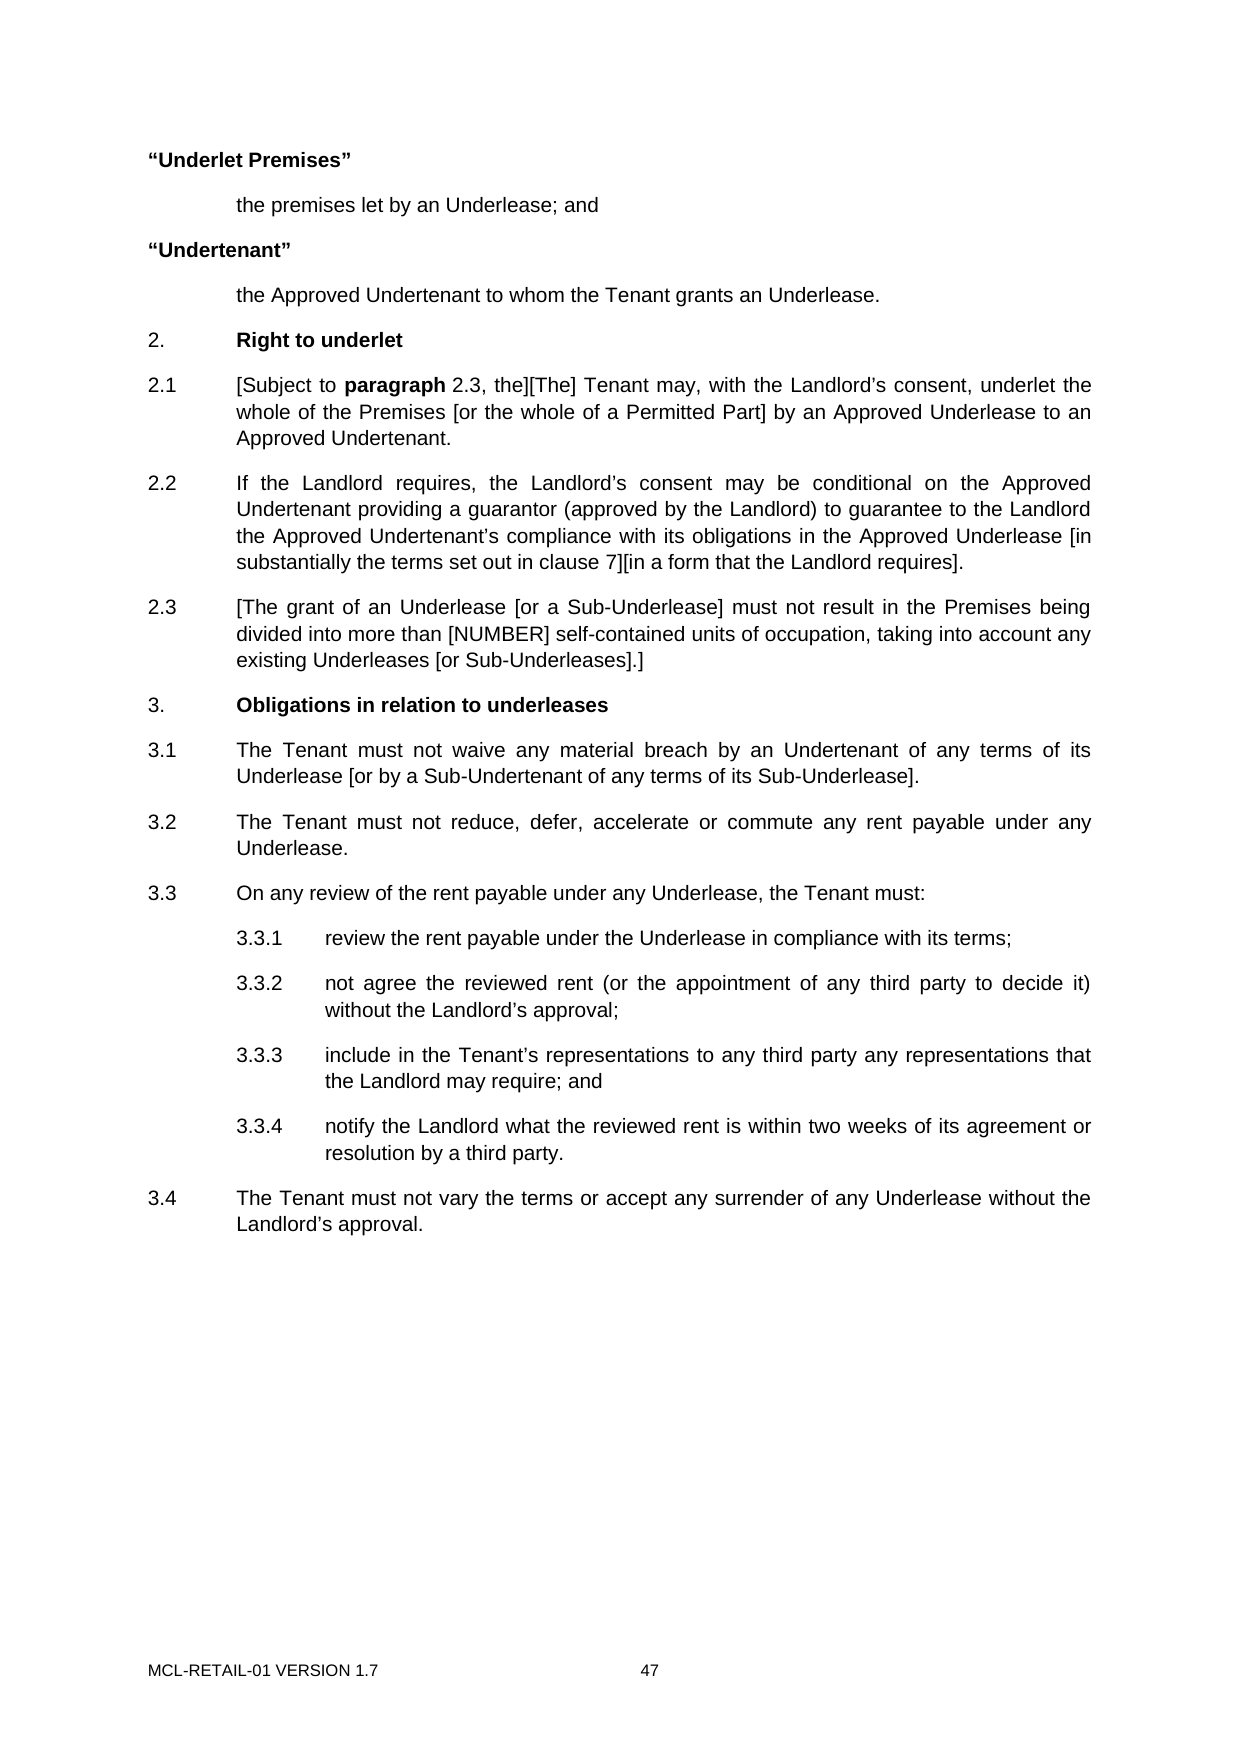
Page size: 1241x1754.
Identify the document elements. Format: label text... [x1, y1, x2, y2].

text review the rent payable under the Underlease in compliance with its terms; [236, 926, 1093, 950]
text not agree the reviewed rent (or the appointment of any third party to decide it) without the Landlord’s approval; [236, 971, 1093, 1021]
text [The grant of an Underlease [or a Sub-Underlease] must not result in the Premises being divided into more than [NUMBER] self-contained units of occupation, taking into account any existing Underleases [or Sub-Underleases].] [148, 595, 1093, 672]
text The Tenant must not vary the terms or accept any surrender of any Underlease without the Landlord’s approval. [148, 1186, 1093, 1236]
text the Approved Undertenant to whom the Tenant grants an Underlease. [236, 283, 1093, 307]
text notify the Landlord what the reviewed rent is within two weeks of its agreement or resolution by a third party. [236, 1114, 1093, 1164]
text the premises let by an Underlease; and [236, 193, 1093, 217]
text If the Landlord requires, the Landlord’s consent may be conditional on the Approved Undertenant providing a guarantor (approved by the Landlord) to guarantee to the Landlord the Approved Undertenant’s compliance with its obligations in the Approved Underlease [in substantially the terms set out in clause 7][in a form that the Landlord requires]. [148, 471, 1093, 574]
text On any review of the rent payable under any Underlease, the Tenant must: [148, 881, 1093, 905]
text Obligations in relation to underleases [148, 693, 1093, 717]
text [Subject to paragraph 2.3, the][The] Tenant may, with the Landlord’s consent, underlet the whole of the Premises [or the whole of a Permitted Part] by an Approved Underlease to an Approved Undertenant. [148, 373, 1093, 450]
text include in the Tenant’s representations to any third party any representations that the Landlord may require; and [236, 1043, 1093, 1093]
text “Undertenant” [148, 238, 1093, 262]
text The Tenant must not reduce, defer, accelerate or commute any rent payable under any Underlease. [148, 809, 1093, 860]
text “Underlet Premises” [148, 148, 1093, 172]
text Right to underlet [148, 328, 1093, 352]
text The Tenant must not waive any material breach by an Undertenant of any terms of its Underlease [or by a Sub-Undertenant of any terms of its Sub-Underlease]. [148, 738, 1093, 788]
